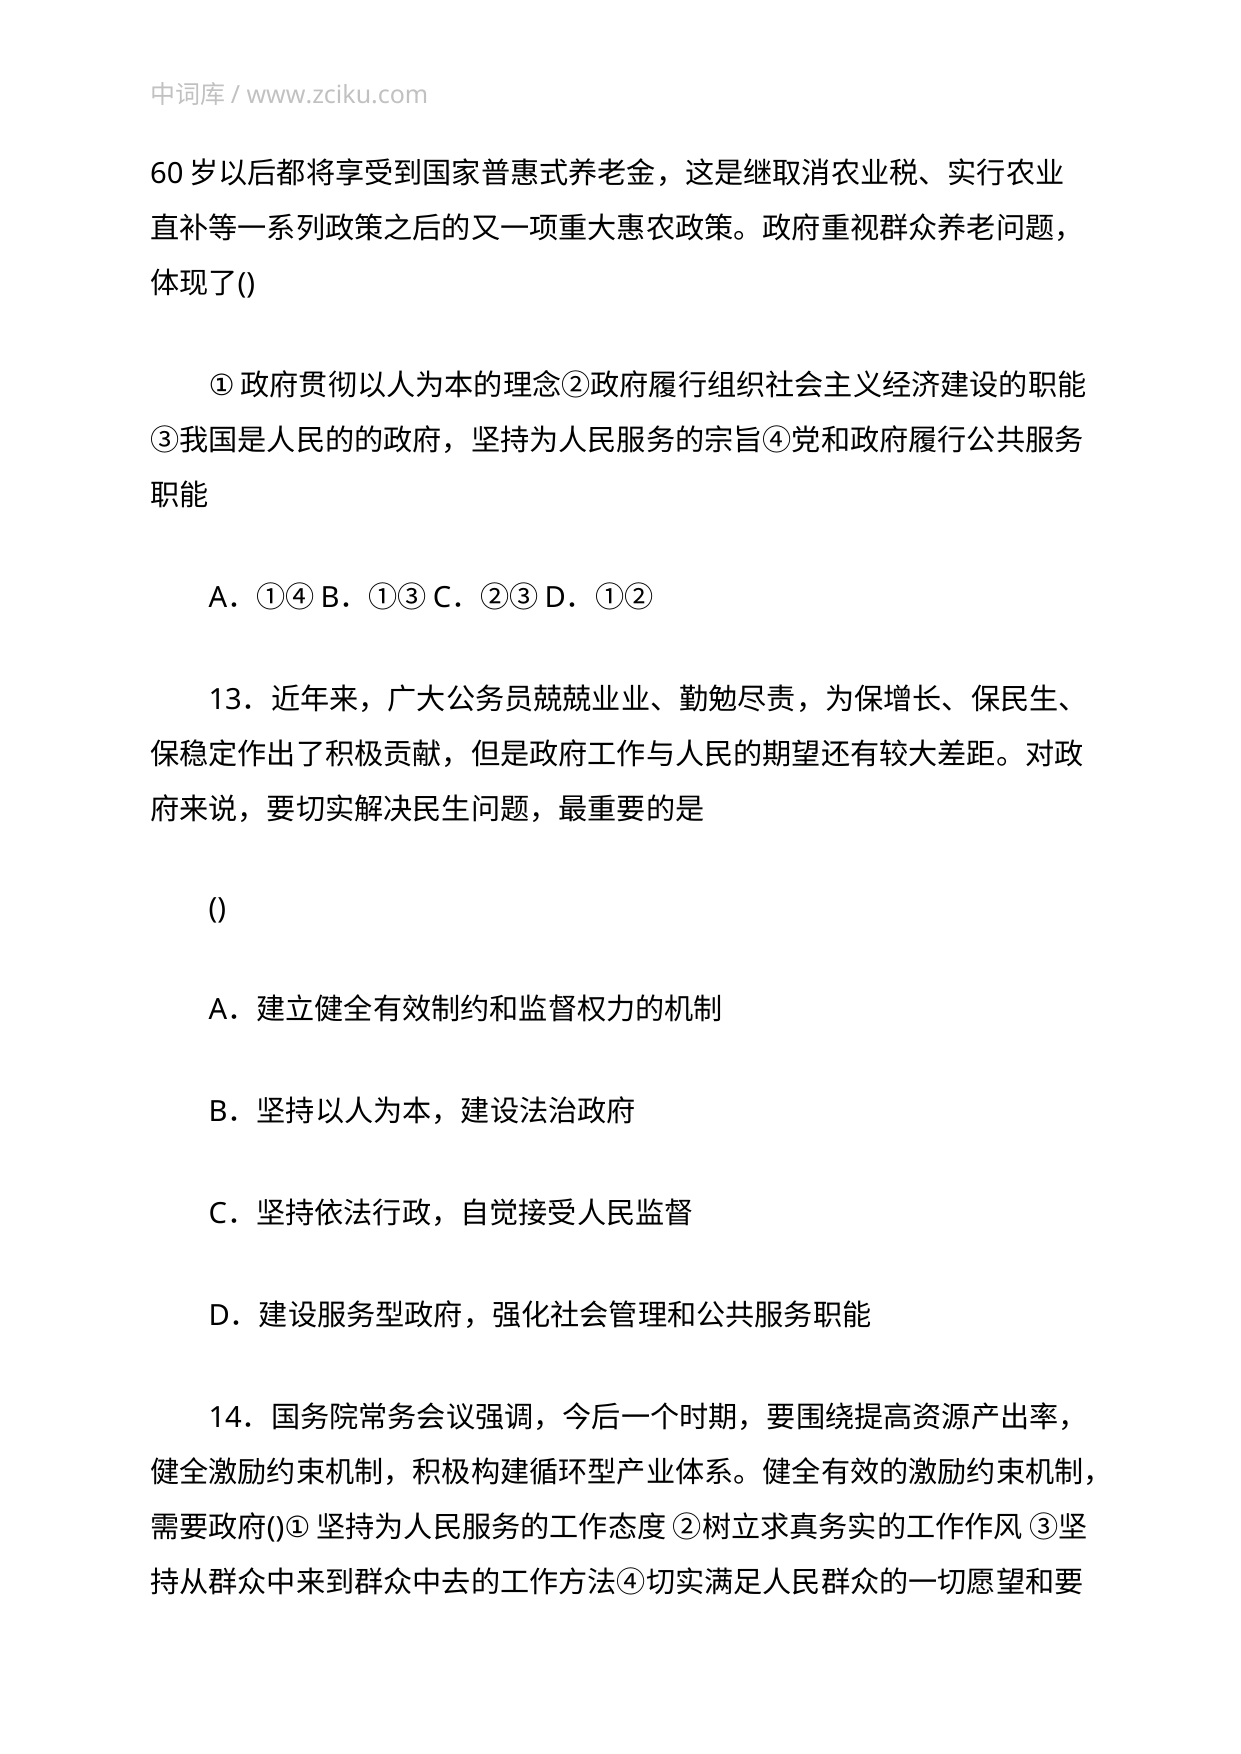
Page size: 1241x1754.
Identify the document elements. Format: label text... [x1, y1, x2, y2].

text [150, 150, 1090, 302]
text () [150, 887, 1090, 927]
text B．坚持以人为本，建设法治政府 [150, 1088, 1090, 1130]
text ①政府贯彻以人为本的理念②政府履行组织社会主义经济建设的职能③我国是人民的的政府，坚持为人民服务的宗旨④党和政府履行公共服务职能 [150, 362, 1090, 514]
text 13．近年来，广大公务员兢兢业业、勤勉尽责，为保增长、保民生、保稳定作出了积极贡献，但是政府工作与人民的期望还有较大差距。对政府来说，要切实解决民生问题，最重要的是 [150, 676, 1090, 828]
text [150, 1393, 1090, 1601]
text C．坚持依法行政，自觉接受人民监督 [150, 1189, 1090, 1232]
text A．①④B．①③C．②③D．①② [150, 573, 1090, 616]
text A．建立健全有效制约和监督权力的机制 [150, 986, 1090, 1028]
text D．建设服务型政府，强化社会管理和公共服务职能 [150, 1292, 1090, 1334]
